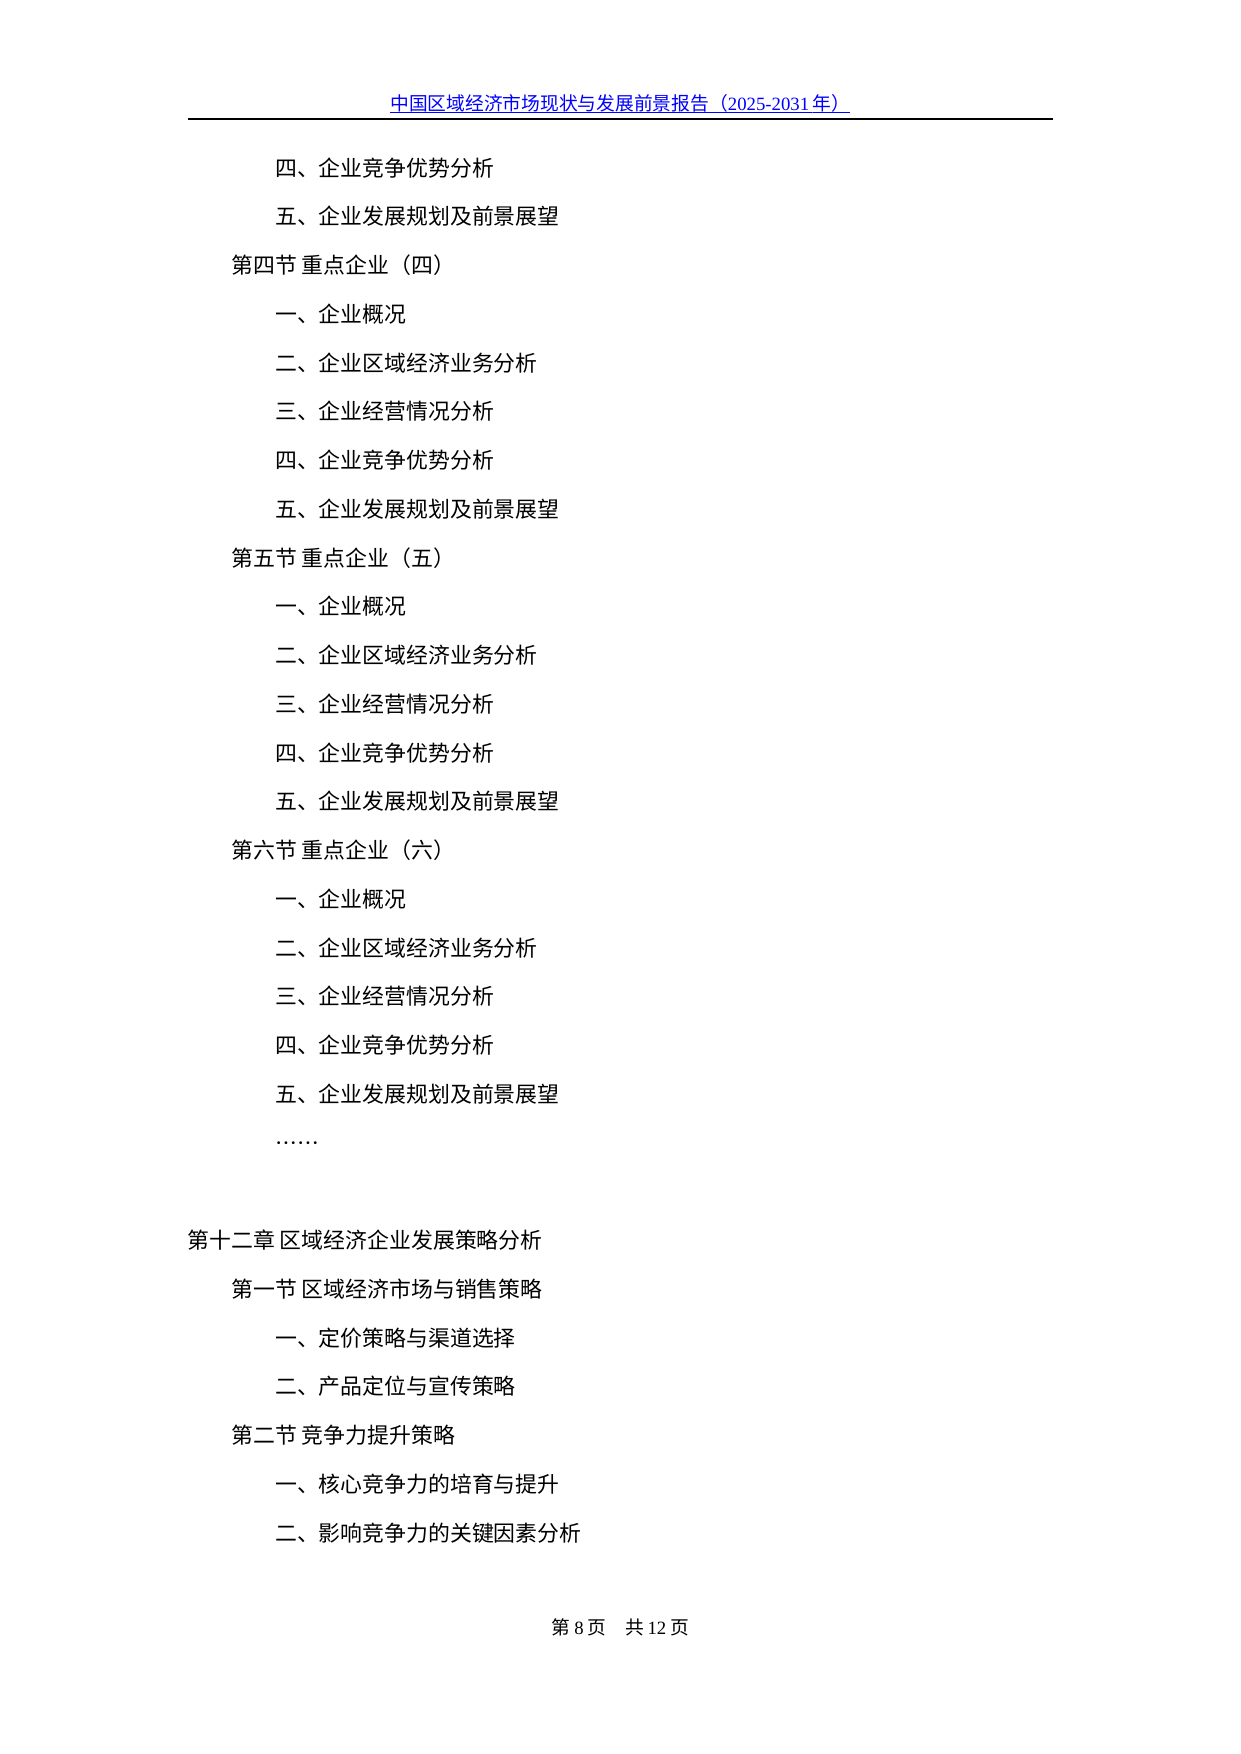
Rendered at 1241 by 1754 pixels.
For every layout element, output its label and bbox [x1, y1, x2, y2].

text [187, 150, 1053, 1548]
